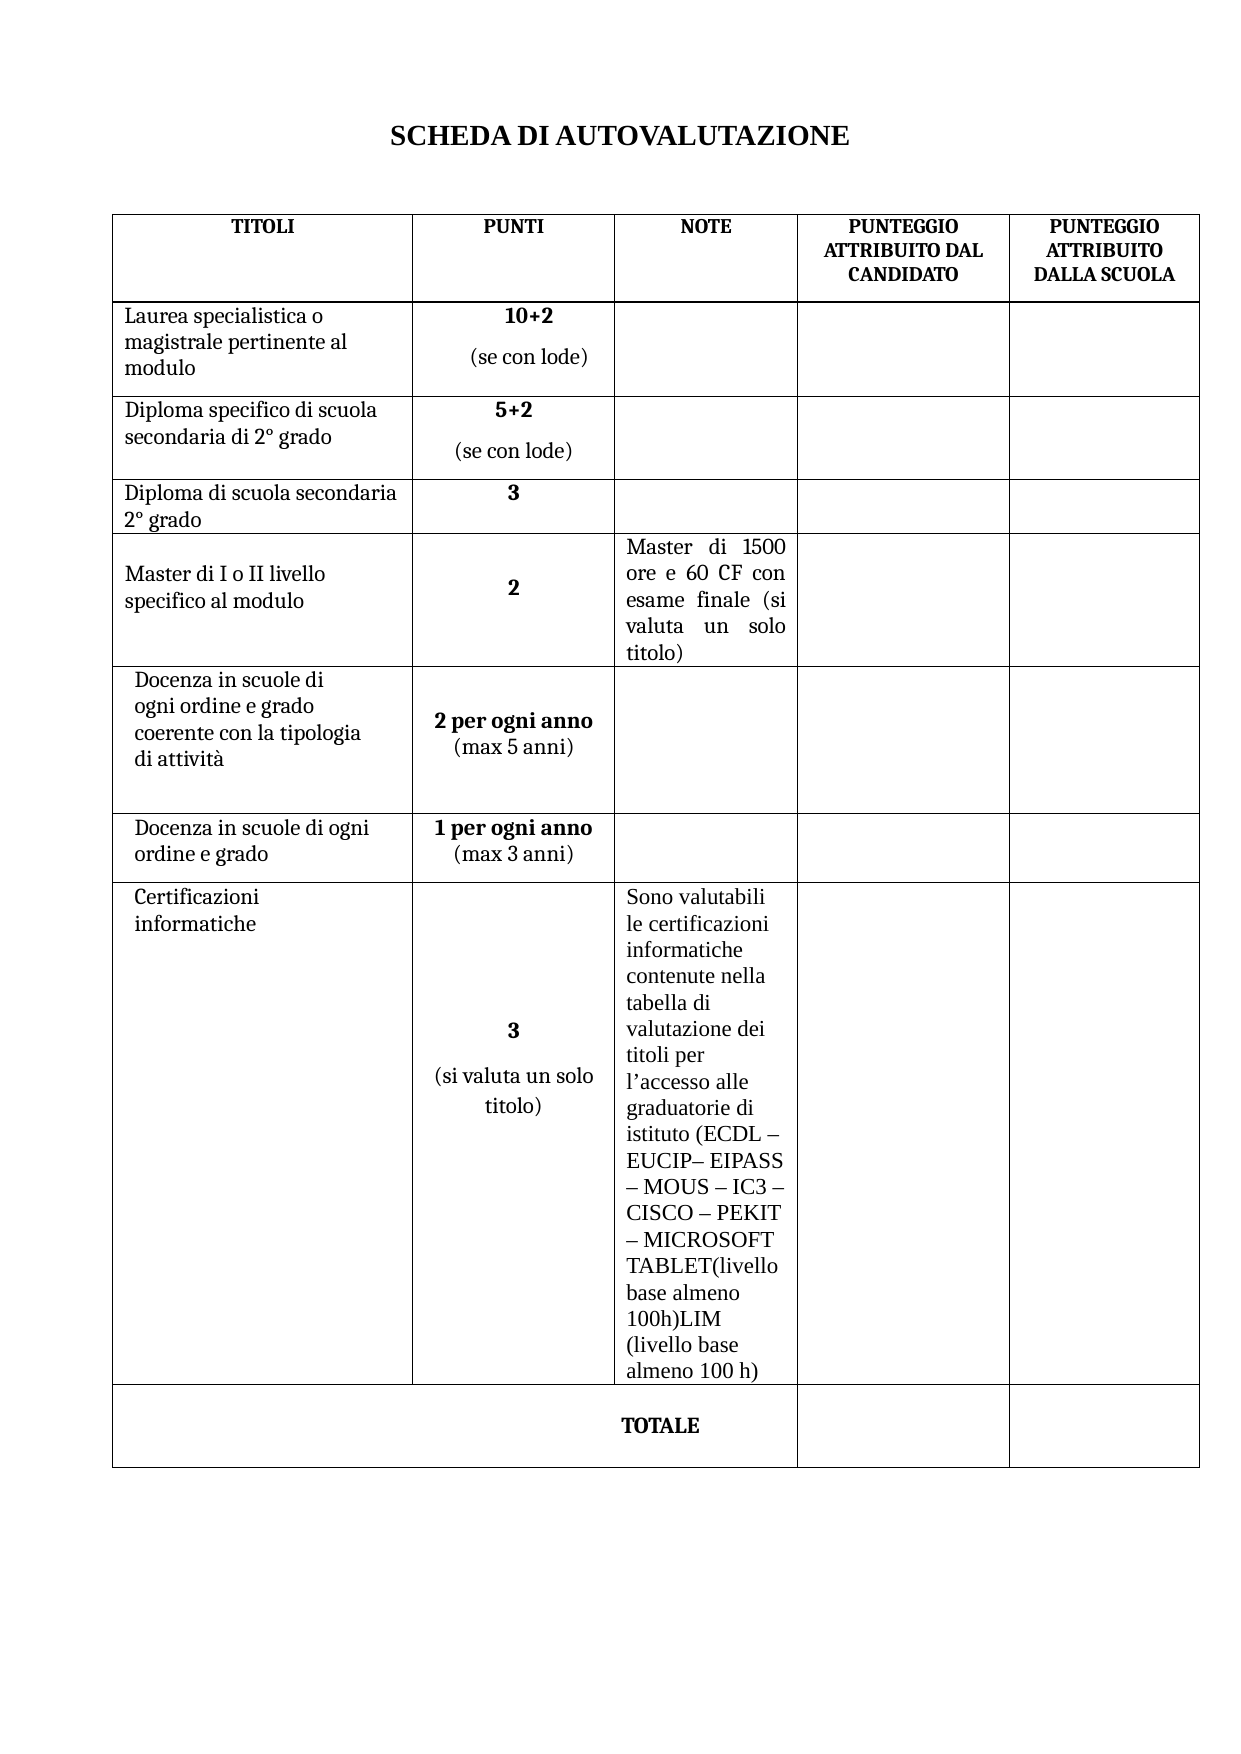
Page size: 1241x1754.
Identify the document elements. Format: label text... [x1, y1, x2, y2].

table_cell [798, 814, 1009, 882]
table_cell 10+2 (se con lode) [413, 303, 614, 396]
table_header PUNTEGGIO ATTRIBUITO DALLA SCUOLA [1010, 215, 1199, 301]
table_cell [615, 667, 797, 813]
table_cell Diploma di scuola secondaria 2° grado [113, 480, 412, 533]
table_cell Sono valutabili le certificazioni informatiche contenute nella tabella di valutazione dei titoli per l’accesso alle graduatorie di istituto (ECDL – EUCIP– EIPASS – MOUS – IC3 – CISCO – PEKIT – MICROSOFT TABLET(livello base almeno 100h)LIM (livello base almeno 100 h) [615, 883, 797, 1384]
table_header TITOLI [113, 215, 412, 301]
table_cell [798, 397, 1009, 479]
table_cell Laurea specialistica o magistrale pertinente al modulo [113, 303, 412, 396]
table_cell [615, 303, 797, 396]
table_header PUNTEGGIO ATTRIBUITO DAL CANDIDATO [798, 215, 1009, 301]
table_cell 3 (si valuta un solo titolo) [413, 883, 614, 1384]
table_cell [798, 667, 1009, 813]
text SCHEDA DI AUTOVALUTAZIONE [118, 118, 1122, 152]
table_cell [1010, 480, 1199, 533]
table_cell [798, 303, 1009, 396]
table_cell [1010, 883, 1199, 1384]
table_cell [1010, 667, 1199, 813]
table_cell [615, 480, 797, 533]
table_cell Diploma specifico di scuola secondaria di 2° grado [113, 397, 412, 479]
table_cell [615, 814, 797, 882]
table_cell 2 [413, 534, 614, 666]
table_cell [1010, 303, 1199, 396]
table_cell 5+2 (se con lode) [413, 397, 614, 479]
table_cell [1010, 397, 1199, 479]
table_cell Docenza in scuole di ogni ordine e grado coerente con la tipologia di attività [113, 667, 412, 813]
table_cell [798, 883, 1009, 1384]
table_cell Certificazioni informatiche [113, 883, 412, 1384]
table_cell 3 [413, 480, 614, 533]
table_cell [798, 534, 1009, 666]
table_cell [1010, 534, 1199, 666]
table_cell [798, 1385, 1009, 1467]
table_cell [1010, 814, 1199, 882]
table_cell Master di 1500 ore e 60 CF con esame finale (si valuta un solo titolo) [615, 534, 797, 666]
table_header NOTE [615, 215, 797, 301]
table_cell Master di I o II livello specifico al modulo [113, 534, 412, 666]
table_cell [798, 480, 1009, 533]
table_header PUNTI [413, 215, 614, 301]
table_cell 1 per ogni anno (max 3 anni) [413, 814, 614, 882]
table_cell 2 per ogni anno (max 5 anni) [413, 667, 614, 813]
table_cell [1010, 1385, 1199, 1467]
table_cell TOTALE [113, 1385, 797, 1467]
table_cell Docenza in scuole di ogni ordine e grado [113, 814, 412, 882]
table_cell [615, 397, 797, 479]
